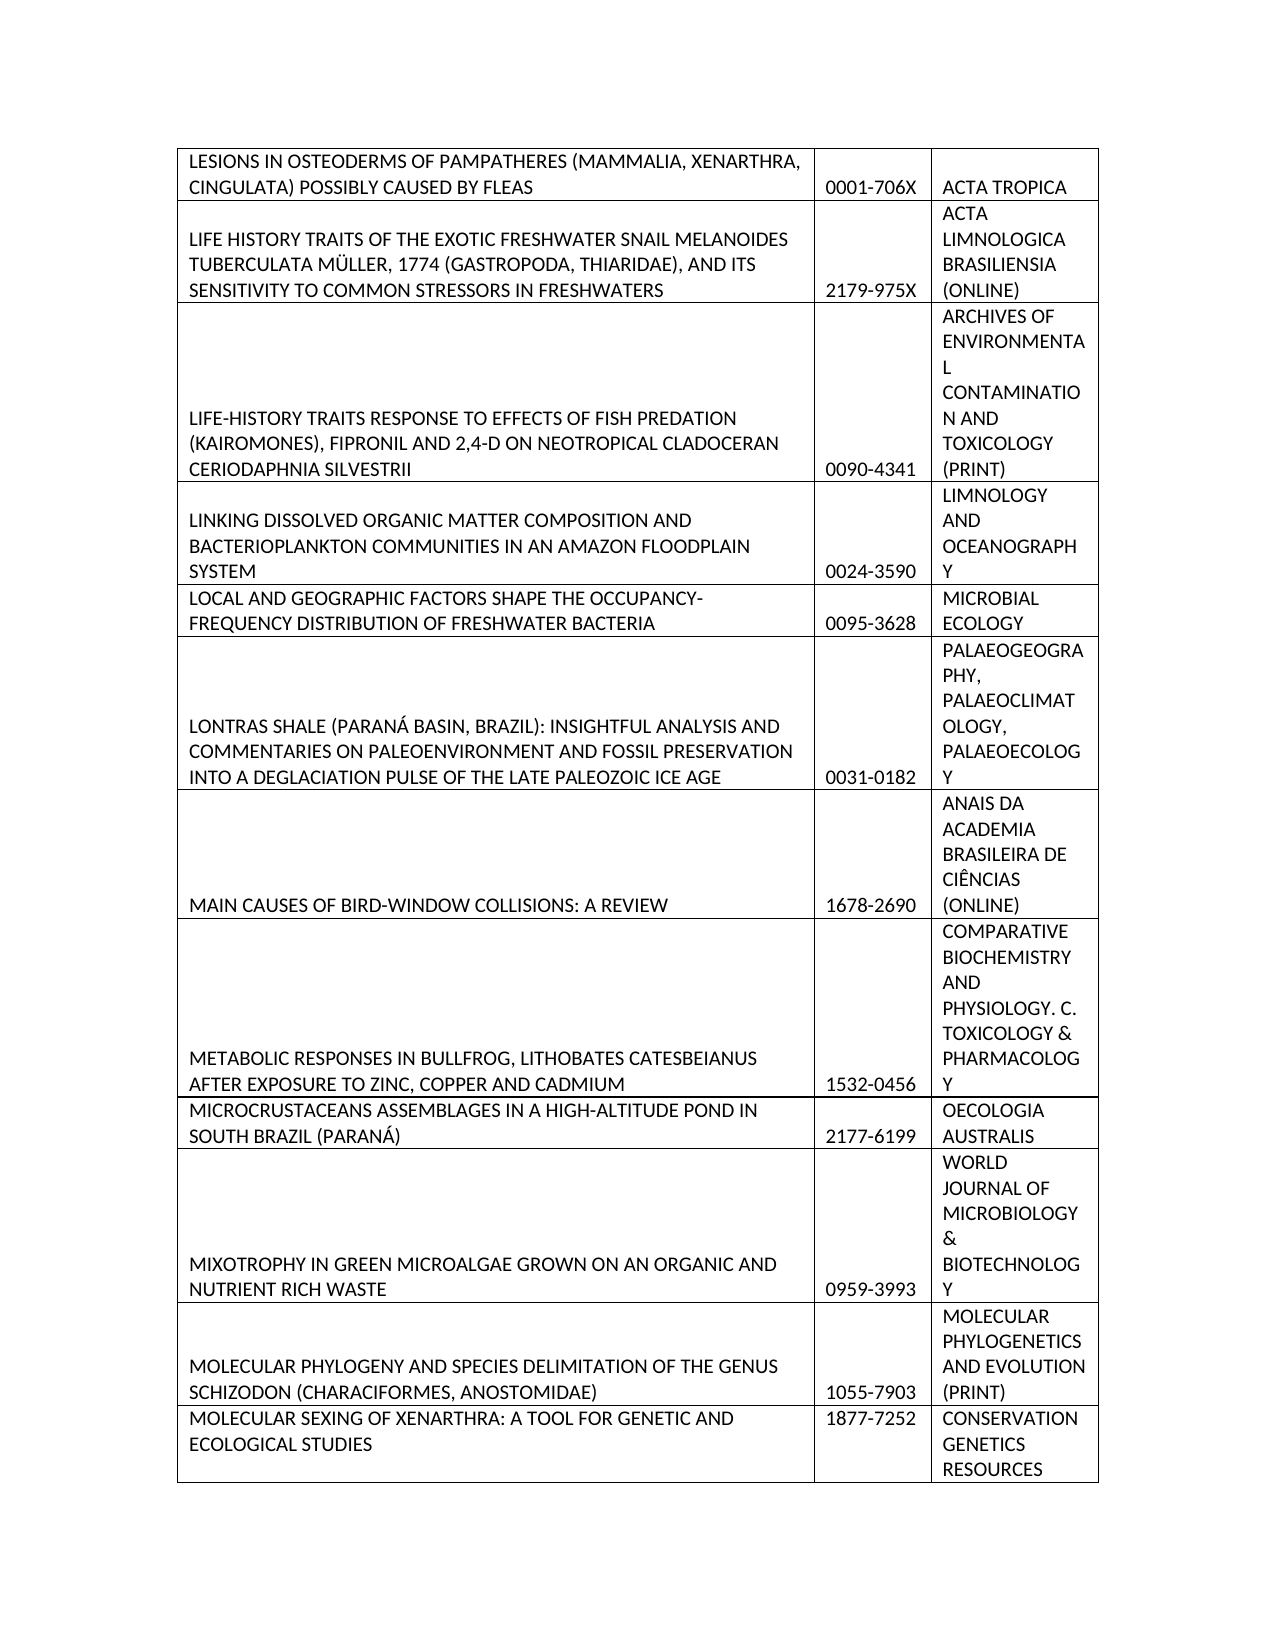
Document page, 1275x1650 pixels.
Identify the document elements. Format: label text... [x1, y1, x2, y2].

table_cell 1678-2690 [815, 790, 931, 917]
table_cell LIFE-HISTORY TRAITS RESPONSE TO EFFECTS OF FISH PREDATION (KAIROMONES), FIPRONIL AND 2,4-D ON NEOTROPICAL CLADOCERAN CERIODAPHNIA SILVESTRII [178, 303, 814, 481]
table_cell PALAEOGEOGRAPHY, PALAEOCLIMATOLOGY, PALAEOECOLOGY [932, 637, 1098, 789]
table_cell 1055-7903 [815, 1303, 931, 1404]
table_cell MAIN CAUSES OF BIRD-WINDOW COLLISIONS: A REVIEW [178, 790, 814, 917]
table_cell 2179-975X [815, 201, 931, 302]
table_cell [178, 1406, 814, 1482]
table_cell MICROCRUSTACEANS ASSEMBLAGES IN A HIGH-ALTITUDE POND IN SOUTH BRAZIL (PARANÁ) [178, 1098, 814, 1148]
table_cell MICROBIAL ECOLOGY [932, 585, 1098, 636]
table_cell 2177-6199 [815, 1098, 931, 1148]
table_cell METABOLIC RESPONSES IN BULLFROG, LITHOBATES CATESBEIANUS AFTER EXPOSURE TO ZINC, COPPER AND CADMIUM [178, 919, 814, 1096]
table_cell LINKING DISSOLVED ORGANIC MATTER COMPOSITION AND BACTERIOPLANKTON COMMUNITIES IN AN AMAZON FLOODPLAIN SYSTEM [178, 482, 814, 584]
table_cell 0024-3590 [815, 482, 931, 584]
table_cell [932, 1406, 1098, 1482]
table_cell MIXOTROPHY IN GREEN MICROALGAE GROWN ON AN ORGANIC AND NUTRIENT RICH WASTE [178, 1149, 814, 1302]
table_cell ANAIS DA ACADEMIA BRASILEIRA DE CIÊNCIAS (ONLINE) [932, 790, 1098, 917]
table_cell 0095-3628 [815, 585, 931, 636]
table_cell ACTA LIMNOLOGICA BRASILIENSIA (ONLINE) [932, 201, 1098, 302]
table_cell LESIONS IN OSTEODERMS OF PAMPATHERES (MAMMALIA, XENARTHRA, CINGULATA) POSSIBLY CAUSED BY FLEAS [178, 149, 814, 199]
table_cell 0090-4341 [815, 303, 931, 481]
table_cell 0959-3993 [815, 1149, 931, 1302]
table_cell LOCAL AND GEOGRAPHIC FACTORS SHAPE THE OCCUPANCY-FREQUENCY DISTRIBUTION OF FRESHWATER BACTERIA [178, 585, 814, 636]
table_cell ACTA TROPICA [932, 149, 1098, 199]
table_cell 1532-0456 [815, 919, 931, 1096]
table_cell 0031-0182 [815, 637, 931, 789]
table_cell LIFE HISTORY TRAITS OF THE EXOTIC FRESHWATER SNAIL MELANOIDES TUBERCULATA MÜLLER, 1774 (GASTROPODA, THIARIDAE), AND ITS SENSITIVITY TO COMMON STRESSORS IN FRESHWATERS [178, 201, 814, 302]
table_cell MOLECULAR PHYLOGENY AND SPECIES DELIMITATION OF THE GENUS SCHIZODON (CHARACIFORMES, ANOSTOMIDAE) [178, 1303, 814, 1404]
table_cell 0001-706X [815, 149, 931, 199]
table_cell OECOLOGIA AUSTRALIS [932, 1098, 1098, 1148]
table_cell ARCHIVES OF ENVIRONMENTAL CONTAMINATION AND TOXICOLOGY (PRINT) [932, 303, 1098, 481]
table_cell LIMNOLOGY AND OCEANOGRAPHY [932, 482, 1098, 584]
table_cell LONTRAS SHALE (PARANÁ BASIN, BRAZIL): INSIGHTFUL ANALYSIS AND COMMENTARIES ON PALEOENVIRONMENT AND FOSSIL PRESERVATION INTO A DEGLACIATION PULSE OF THE LATE PALEOZOIC ICE AGE [178, 637, 814, 789]
table_cell MOLECULAR PHYLOGENETICS AND EVOLUTION (PRINT) [932, 1303, 1098, 1404]
table_cell WORLD JOURNAL OF MICROBIOLOGY & BIOTECHNOLOGY [932, 1149, 1098, 1302]
table_cell COMPARATIVE BIOCHEMISTRY AND PHYSIOLOGY. C. TOXICOLOGY & PHARMACOLOGY [932, 919, 1098, 1096]
table_cell 1877-7252 [815, 1406, 931, 1482]
